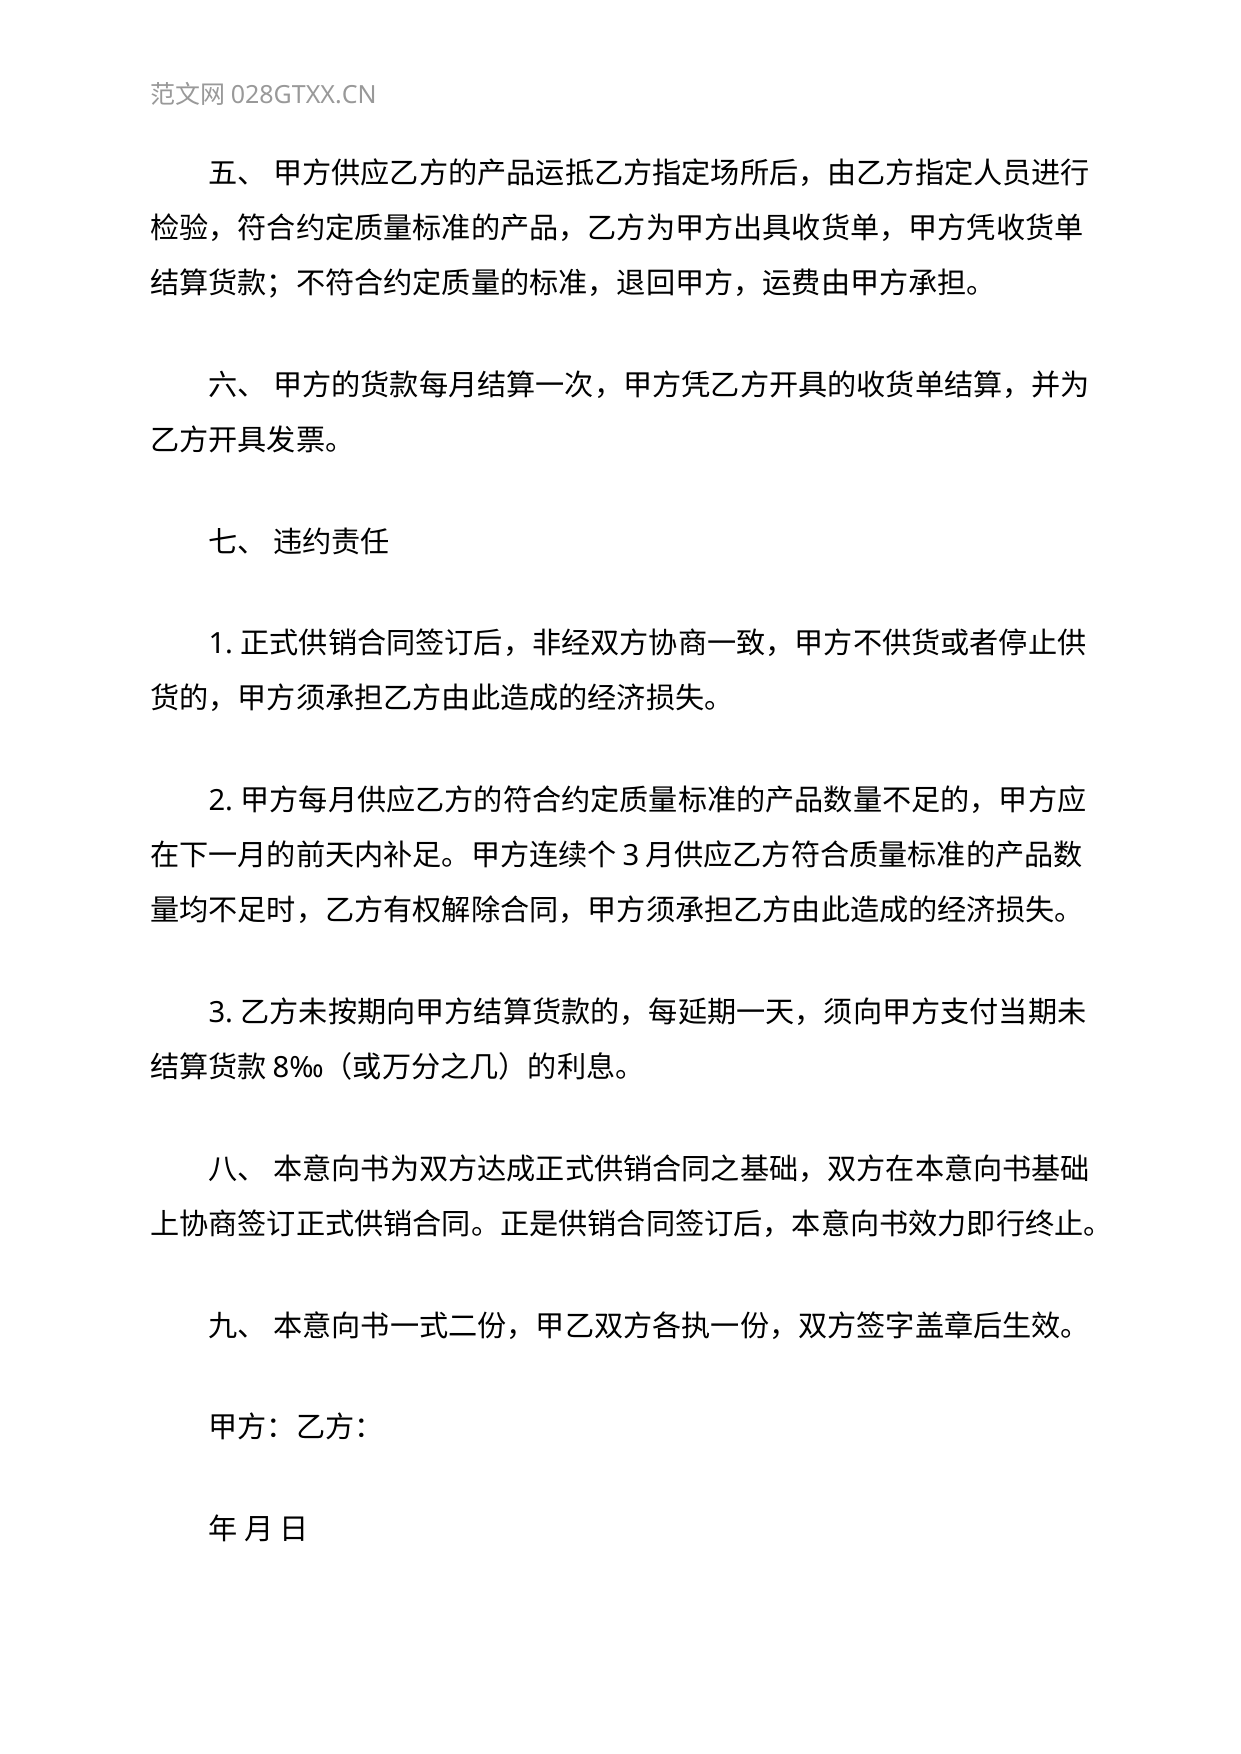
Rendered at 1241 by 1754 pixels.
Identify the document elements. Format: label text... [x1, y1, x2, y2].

text 六、 甲方的货款每月结算一次，甲方凭乙方开具的收货单结算，并为乙方开具发票。 [150, 362, 1090, 459]
text 七、 违约责任 [150, 518, 1090, 561]
text 甲方：乙方： [150, 1404, 1090, 1446]
text 八、 本意向书为双方达成正式供销合同之基础，双方在本意向书基础上协商签订正式供销合同。正是供销合同签订后，本意向书效力即行终止。 [150, 1146, 1090, 1243]
text 五、 甲方供应乙方的产品运抵乙方指定场所后，由乙方指定人员进行检验，符合约定质量标准的产品，乙方为甲方出具收货单，甲方凭收货单结算货款；不符合约定质量的标准，退回甲方，运费由甲方承担。 [150, 150, 1090, 302]
text 九、 本意向书一式二份，甲乙双方各执一份，双方签字盖章后生效。 [150, 1302, 1090, 1344]
text 1. 正式供销合同签订后，非经双方协商一致，甲方不供货或者停止供货的，甲方须承担乙方由此造成的经济损失。 [150, 620, 1090, 717]
text 年 月 日 [150, 1506, 1090, 1548]
text 3. 乙方未按期向甲方结算货款的，每延期一天，须向甲方支付当期未结算货款8‰（或万分之几）的利息。 [150, 988, 1090, 1086]
text 2. 甲方每月供应乙方的符合约定质量标准的产品数量不足的，甲方应在下一月的前天内补足。甲方连续个3月供应乙方符合质量标准的产品数量均不足时，乙方有权解除合同，甲方须承担乙方由此造成的经济损失。 [150, 777, 1090, 929]
